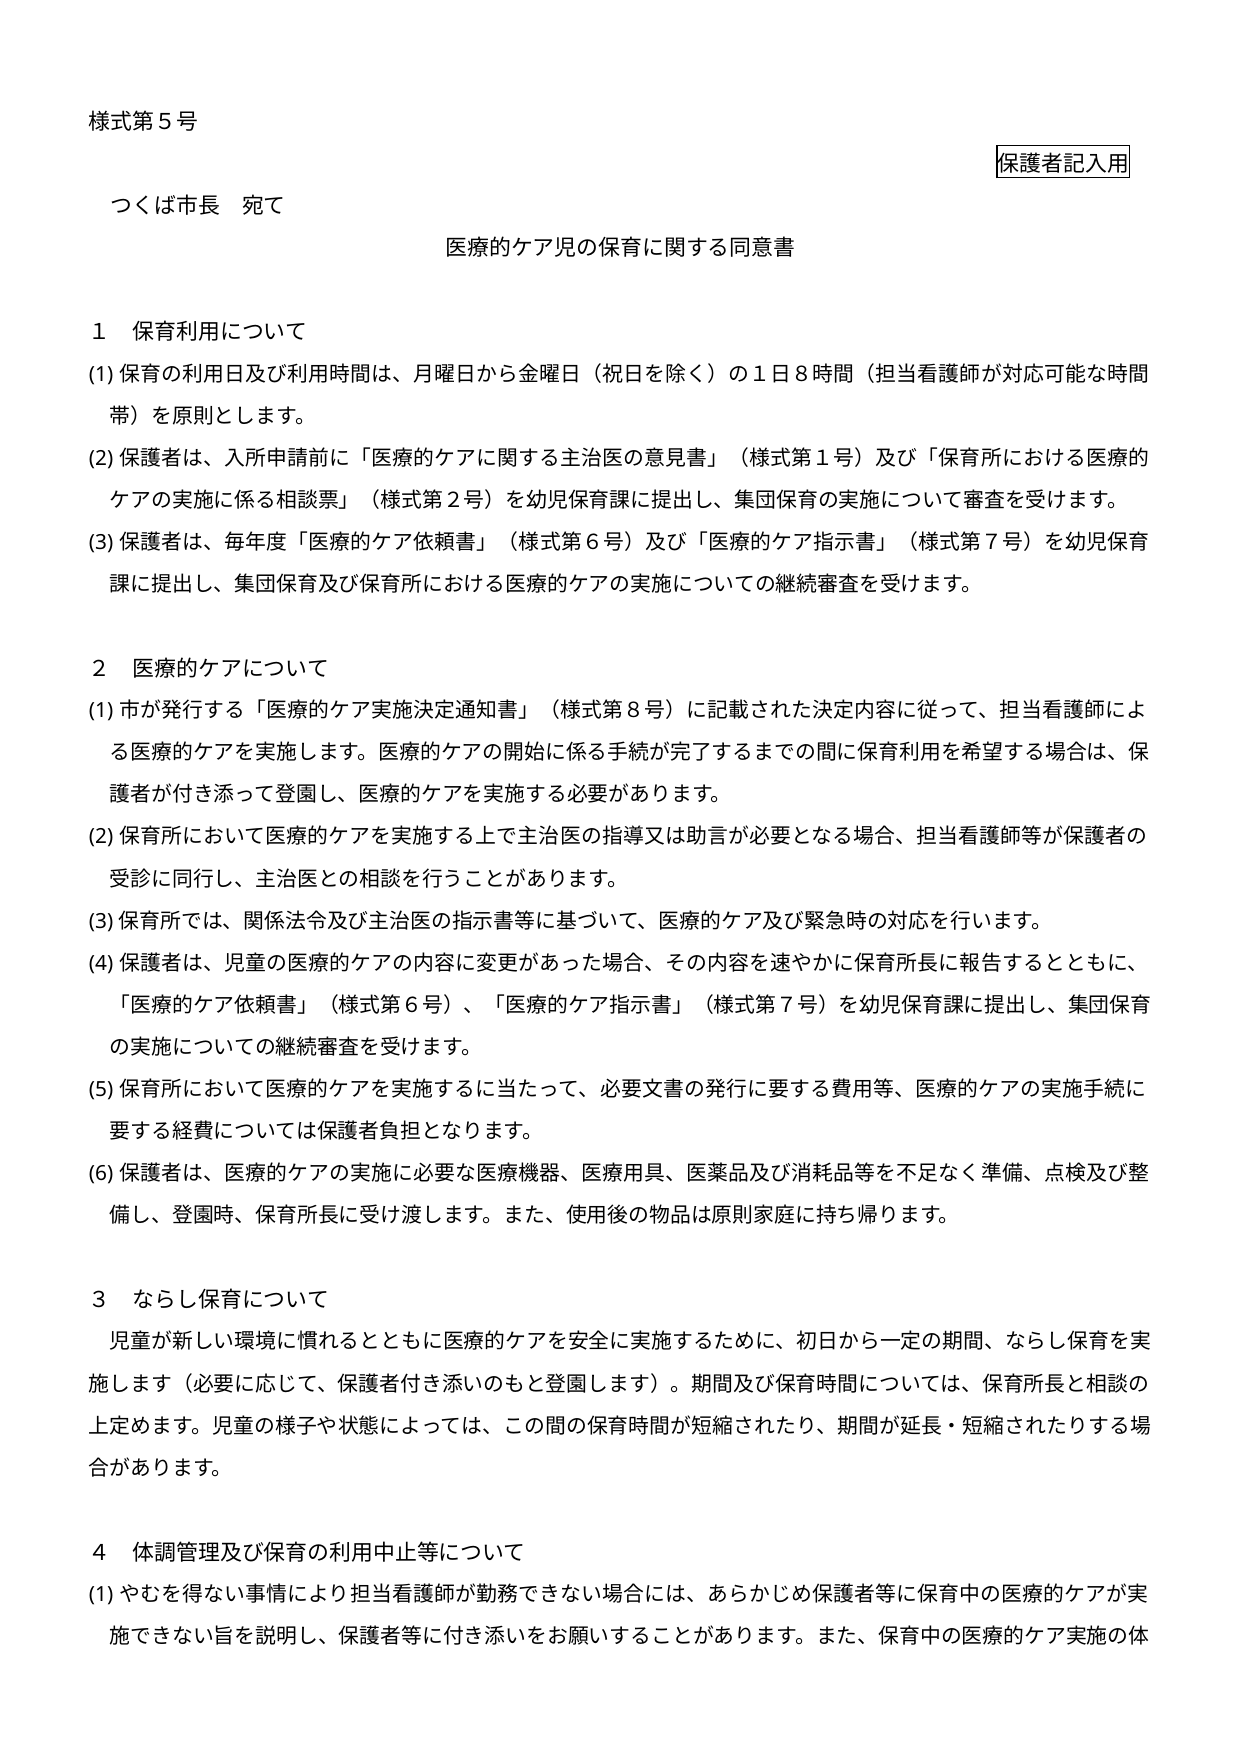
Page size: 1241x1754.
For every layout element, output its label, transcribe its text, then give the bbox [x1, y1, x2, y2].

text (4) 保護者は、児童の医療的ケアの内容に変更があった場合、その内容を速やかに保育所長に報告するとともに、「医療的ケア依頼書」（様式第６号）、「医療的ケア指示書」（様式第７号）を幼児保育課に提出し、集団保育の実施についての継続審査を受けます。 [89, 940, 1152, 1066]
text (6) 保護者は、医療的ケアの実施に必要な医療機器、医療用具、医薬品及び消耗品等を不足なく準備、点検及び整備し、登園時、保育所長に受け渡します。また、使用後の物品は原則家庭に持ち帰ります。 [89, 1151, 1152, 1235]
text (1) 市が発行する「医療的ケア実施決定通知書」（様式第８号）に記載された決定内容に従って、担当看護師による医療的ケアを実施します。医療的ケアの開始に係る手続が完了するまでの間に保育利用を希望する場合は、保護者が付き添って登園し、医療的ケアを実施する必要があります。 [89, 688, 1152, 814]
text (3) 保育所では、関係法令及び主治医の指示書等に基づいて、医療的ケア及び緊急時の対応を行います。 [89, 898, 1152, 940]
text ２ 医療的ケアについて [89, 646, 1152, 688]
text ４ 体調管理及び保育の利用中止等について [89, 1529, 1152, 1571]
text (1) 保育の利用日及び利用時間は、月曜日から金曜日（祝日を除く）の１日８時間（担当看護師が対応可能な時間帯）を原則とします。 [89, 351, 1152, 435]
text (5) 保育所において医療的ケアを実施するに当たって、必要文書の発行に要する費用等、医療的ケアの実施手続に要する経費については保護者負担となります。 [89, 1066, 1152, 1151]
text つくば市長 宛て [111, 183, 1152, 225]
text (2) 保育所において医療的ケアを実施する上で主治医の指導又は助言が必要となる場合、担当看護師等が保護者の受診に同行し、主治医との相談を行うことがあります。 [89, 814, 1152, 898]
text (2) 保護者は、入所申請前に「医療的ケアに関する主治医の意見書」（様式第１号）及び「保育所における医療的ケアの実施に係る相談票」（様式第２号）を幼児保育課に提出し、集団保育の実施について審査を受けます。 [89, 435, 1152, 519]
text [89, 1571, 1152, 1656]
text １ 保育利用について [89, 309, 1152, 351]
text 児童が新しい環境に慣れるとともに医療的ケアを安全に実施するために、初日から一定の期間、ならし保育を実施します（必要に応じて、保護者付き添いのもと登園します）。期間及び保育時間については、保育所長と相談の上定めます。児童の様子や状態によっては、この間の保育時間が短縮されたり、期間が延長・短縮されたりする場合があります。 [89, 1319, 1152, 1487]
text 保護者記入用 [89, 141, 1130, 183]
text (3) 保護者は、毎年度「医療的ケア依頼書」（様式第６号）及び「医療的ケア指示書」（様式第７号）を幼児保育課に提出し、集団保育及び保育所における医療的ケアの実施についての継続審査を受けます。 [89, 519, 1152, 603]
text 医療的ケア児の保育に関する同意書 [89, 225, 1152, 267]
text ３ ならし保育について [89, 1277, 1152, 1319]
text 様式第５号 [89, 98, 1152, 141]
